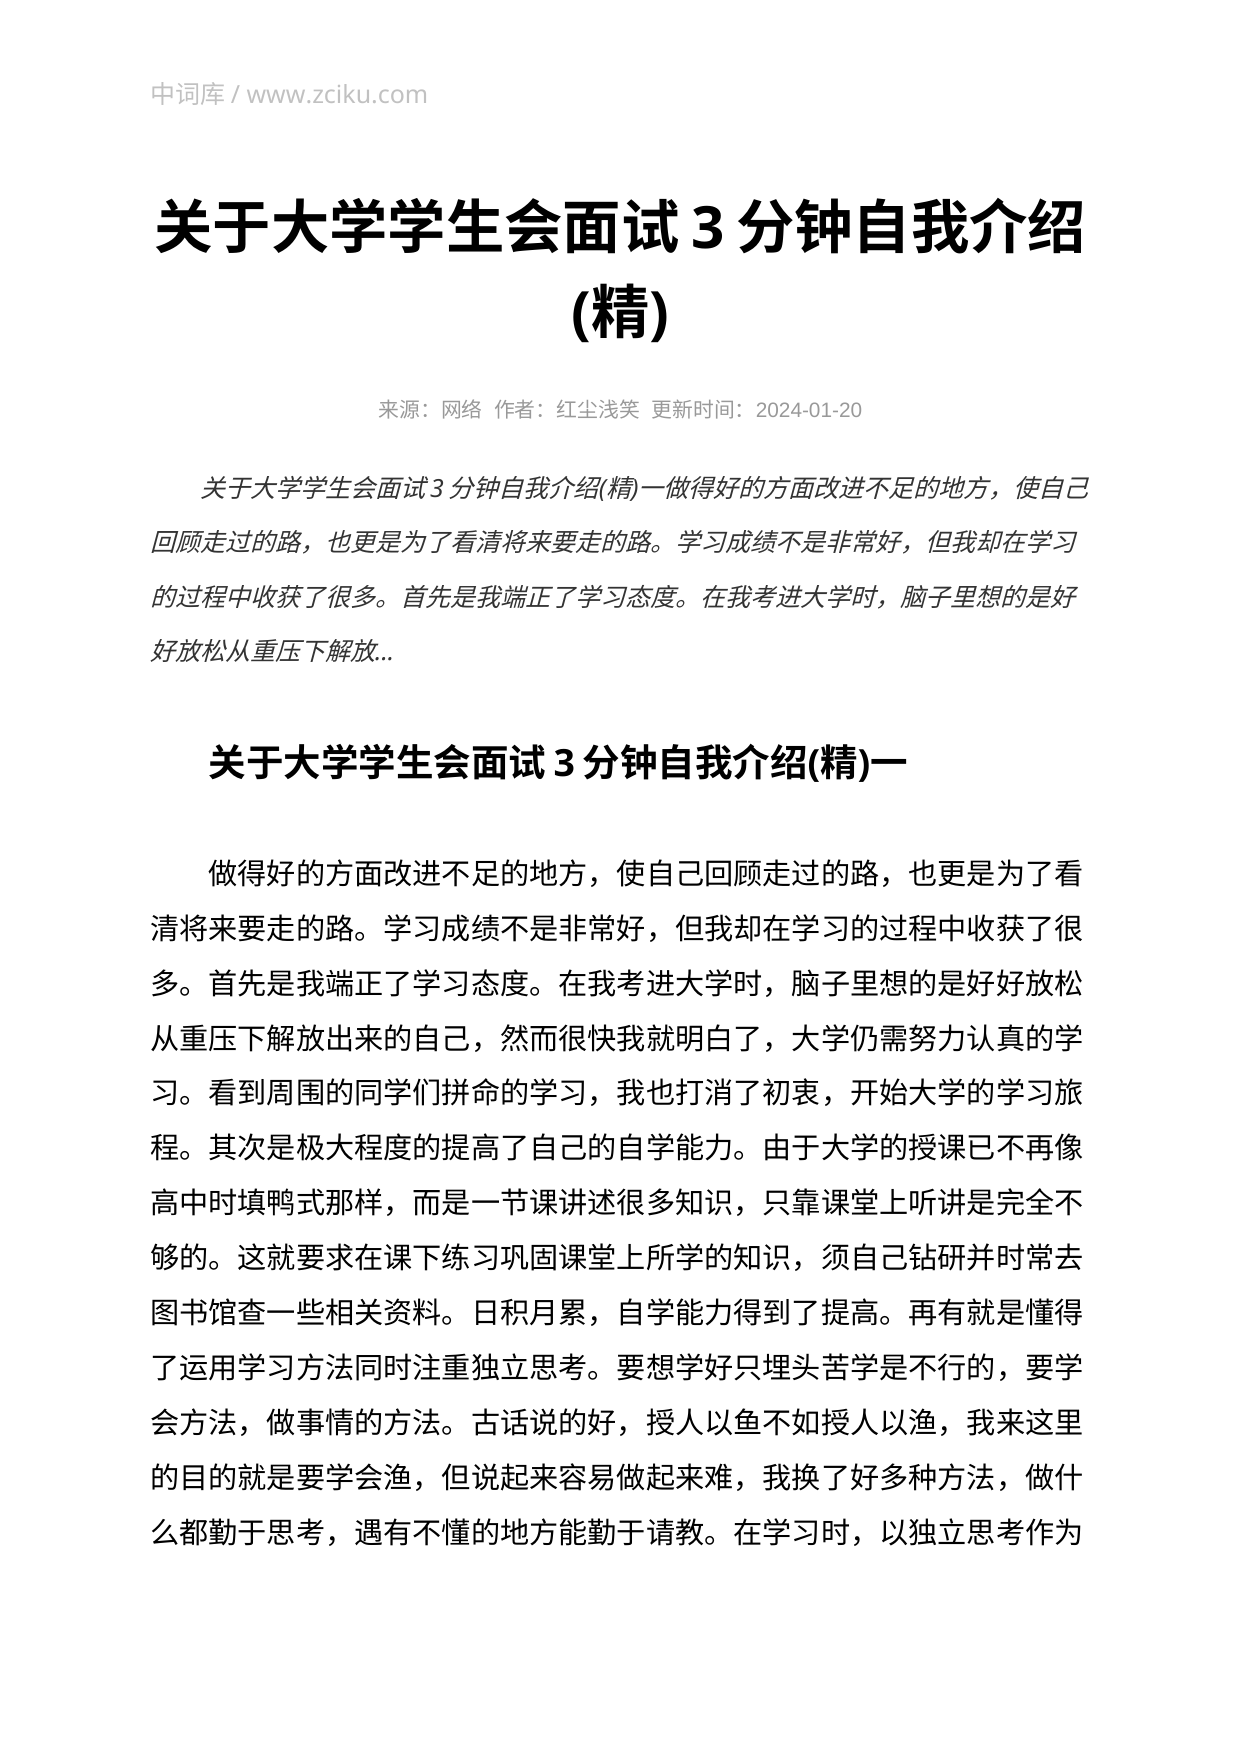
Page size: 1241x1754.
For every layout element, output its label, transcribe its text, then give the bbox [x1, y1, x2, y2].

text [150, 851, 1090, 1552]
text 关于大学学生会面试3分钟自我介绍(精)一做得好的方面改进不足的地方，使自己回顾走过的路，也更是为了看清将来要走的路。学习成绩不是非常好，但我却在学习的过程中收获了很多。首先是我端正了学习态度。在我考进大学时，脑子里想的是好好放松从重压下解放... [150, 468, 1090, 668]
subtitle 关于大学学生会面试3分钟自我介绍(精) [150, 181, 1090, 351]
text 来源：网络 作者：红尘浅笑 更新时间：2024-01-20 [150, 398, 1090, 422]
text 关于大学学生会面试3分钟自我介绍(精)一 [150, 733, 1090, 787]
